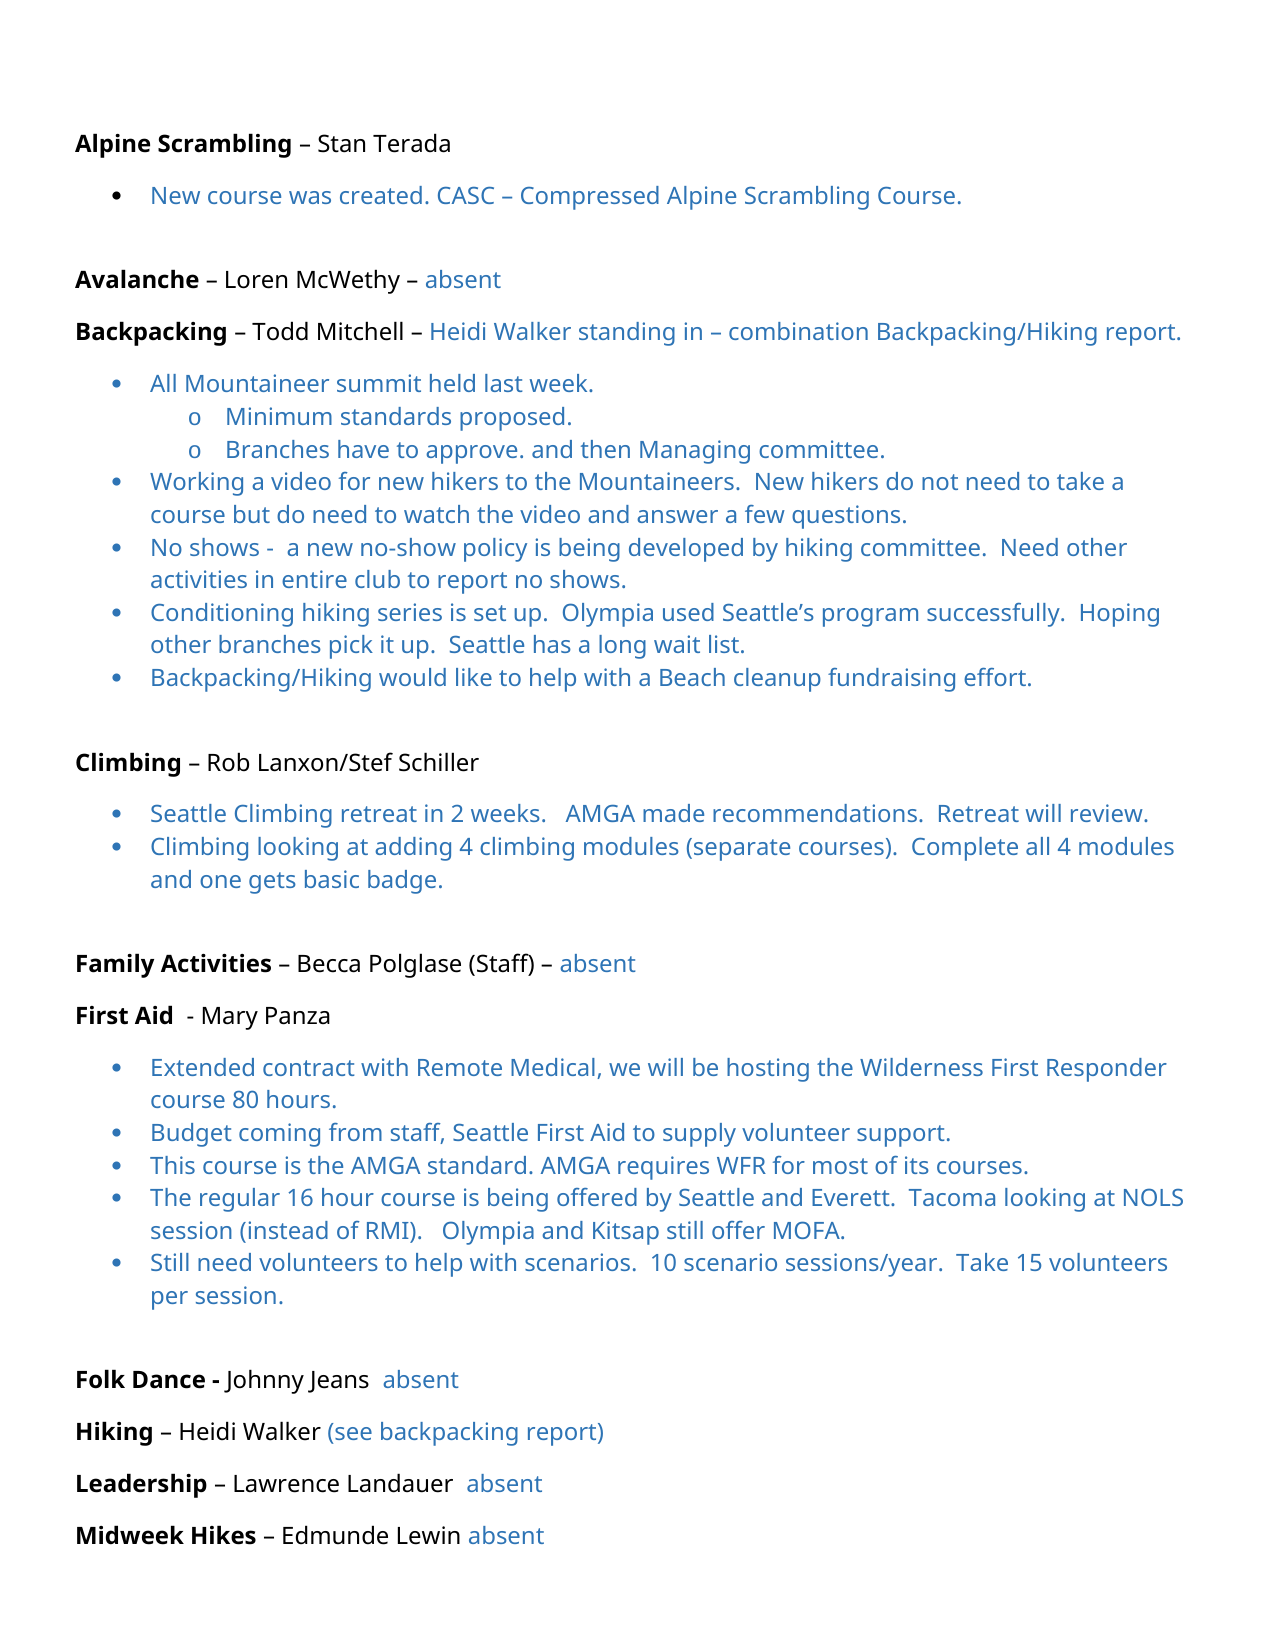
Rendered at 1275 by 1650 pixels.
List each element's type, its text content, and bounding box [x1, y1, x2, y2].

list New course was created. CASC – Compressed Alpine Scrambling Course. [112, 179, 1200, 211]
list Extended contract with Remote Medical, we will be hosting the Wilderness First Responder course 80 hours. [112, 1051, 1200, 1116]
text Backpacking – Todd Mitchell – Heidi Walker standing in – combination Backpacking/Hiking report. [75, 315, 1200, 348]
list Conditioning hiking series is set up. Olympia used Seattle’s program successfully. Hoping other branches pick it up. Seattle has a long wait list. [112, 596, 1200, 661]
list Climbing looking at adding 4 climbing modules (separate courses). Complete all 4 modules and one gets basic badge. [112, 830, 1200, 895]
list Backpacking/Hiking would like to help with a Beach cleanup fundraising effort. [112, 661, 1200, 693]
list Branches have to approve. and then Managing committee. [187, 432, 1200, 465]
text Alpine Scrambling – Stan Terada [75, 127, 1200, 159]
list Working a video for new hikers to the Mountaineers. New hikers do not need to take a course but do need to watch the video and answer a few questions. [112, 465, 1200, 530]
text Avalanche – Loren McWethy – absent [75, 263, 1200, 296]
list Minimum standards proposed. [187, 399, 1200, 432]
list Still need volunteers to help with scenarios. 10 scenario sessions/year. Take 15 volunteers per session. [112, 1246, 1200, 1311]
text Family Activities – Becca Polglase (Staff) – absent [75, 947, 1200, 979]
text Folk Dance - Johnny Jeans absent [75, 1363, 1200, 1396]
list All Mountaineer summit held last week. [112, 367, 1200, 399]
text Climbing – Rob Lanxon/Stef Schiller [75, 745, 1200, 778]
list The regular 16 hour course is being offered by Seattle and Everett. Tacoma looking at NOLS session (instead of RMI). Olympia and Kitsap still offer MOFA. [112, 1181, 1200, 1246]
list Seattle Climbing retreat in 2 weeks. AMGA made recommendations. Retreat will review. [112, 797, 1200, 830]
list Budget coming from staff, Seattle First Aid to supply volunteer support. [112, 1116, 1200, 1148]
text Midweek Hikes – Edmunde Lewin absent [75, 1519, 1200, 1552]
list This course is the AMGA standard. AMGA requires WFR for most of its courses. [112, 1148, 1200, 1181]
text First Aid - Mary Panza [75, 999, 1200, 1031]
text Hiking – Heidi Walker (see backpacking report) [75, 1415, 1200, 1448]
text Leadership – Lawrence Landauer absent [75, 1467, 1200, 1500]
list No shows - a new no-show policy is being developed by hiking committee. Need other activities in entire club to report no shows. [112, 530, 1200, 596]
